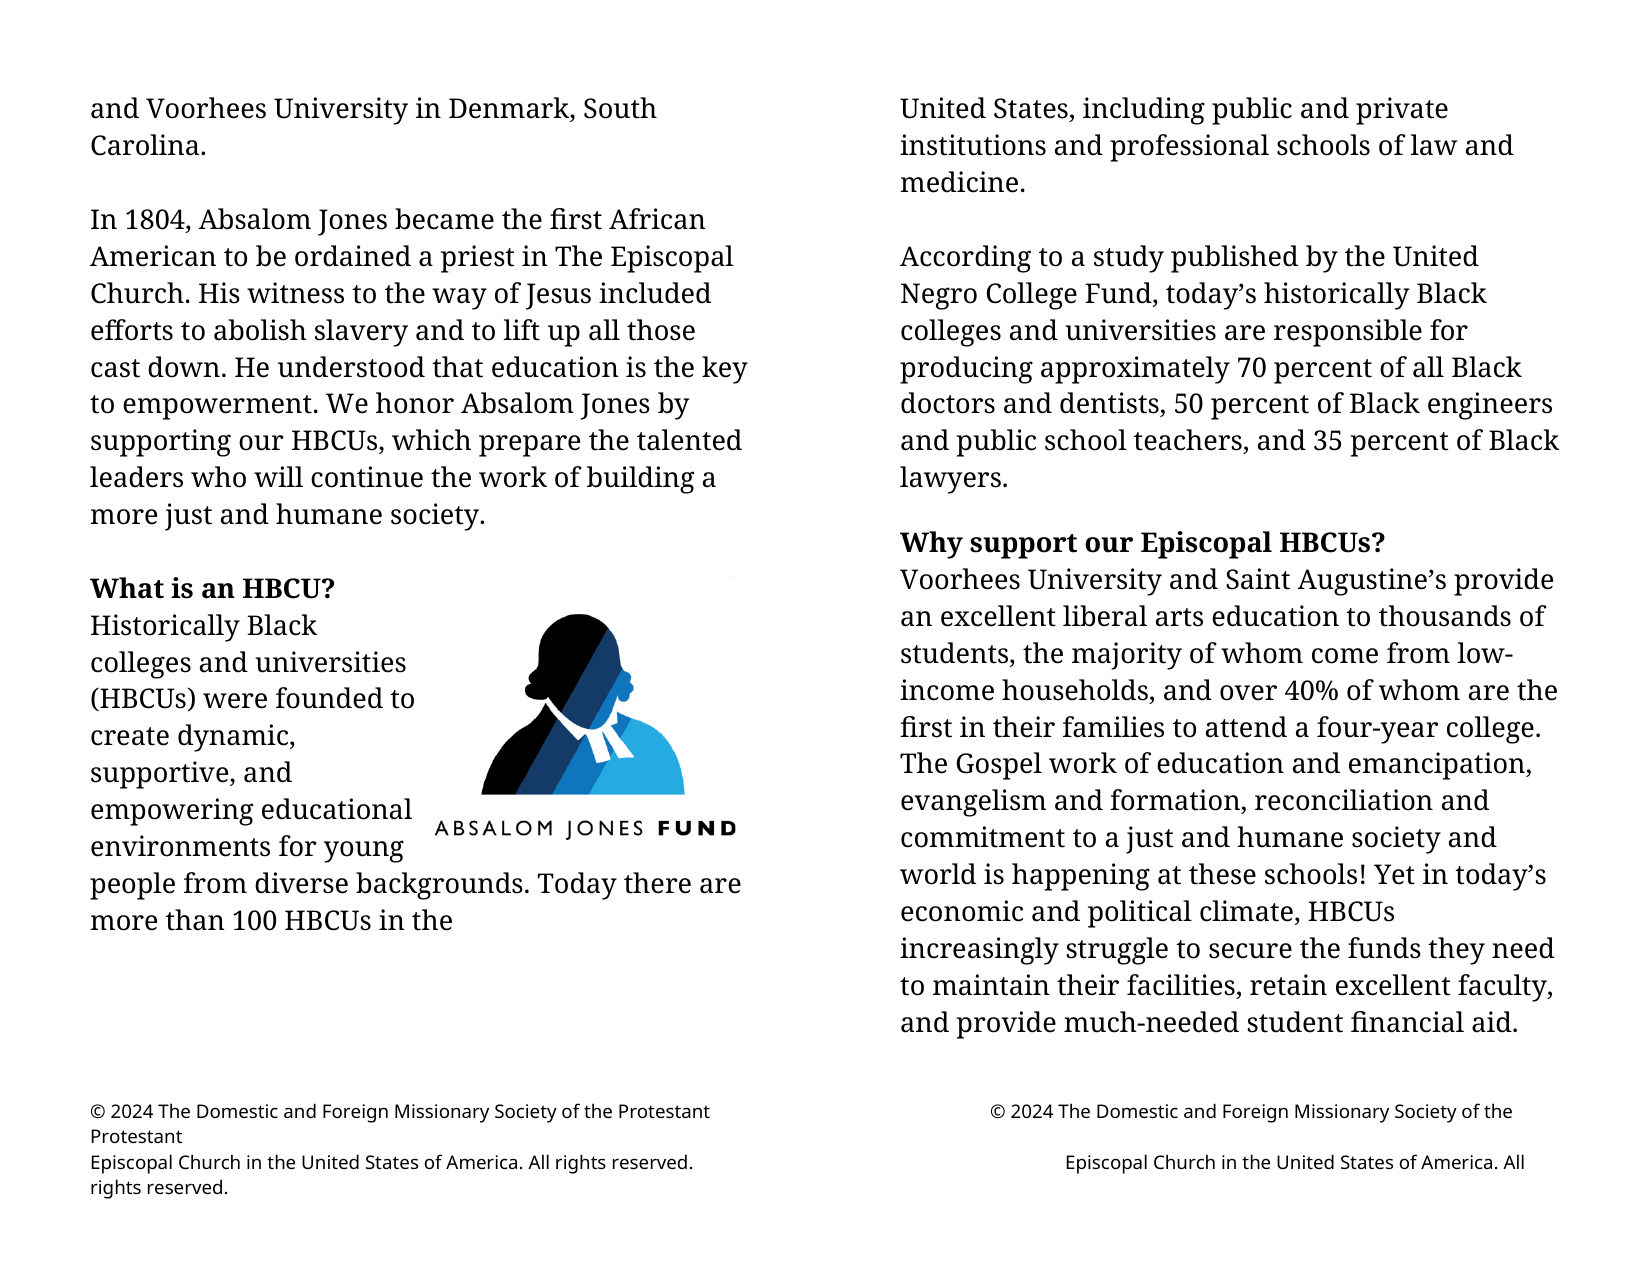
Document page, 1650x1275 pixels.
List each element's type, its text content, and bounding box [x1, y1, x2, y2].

text United States, including public and private institutions and professional schools of law and medicine. [900, 90, 1560, 201]
picture [434, 576, 736, 840]
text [900, 524, 1560, 1040]
text According to a study published by the United Negro College Fund, today’s historically Black colleges and universities are responsible for producing approximately 70 percent of all Black doctors and dentists, 50 percent of Black engineers and public school teachers, and 35 percent of Black lawyers. [900, 237, 1560, 496]
